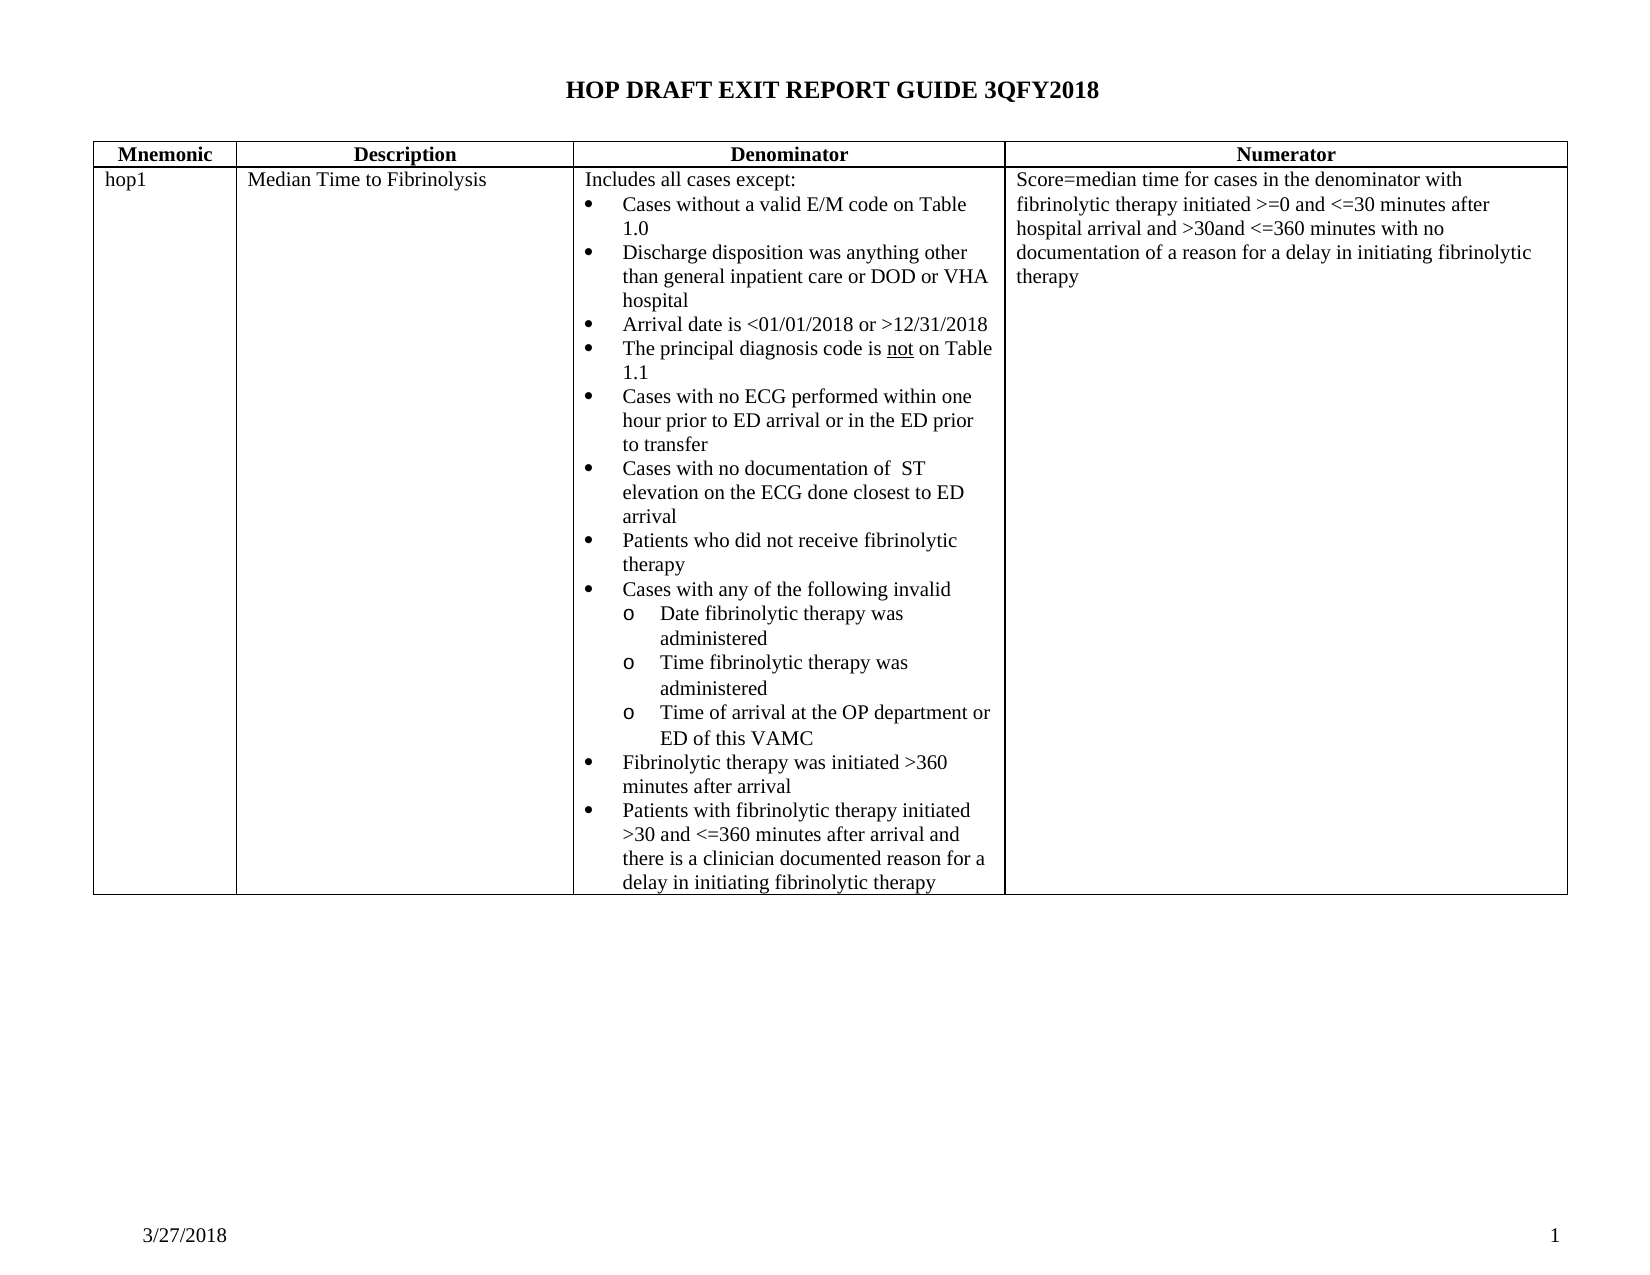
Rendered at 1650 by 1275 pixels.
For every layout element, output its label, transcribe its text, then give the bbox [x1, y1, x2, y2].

table_cell Score=median time for cases in the denominator with fibrinolytic therapy initiated >=0 and <=30 minutes after hospital arrival and >30and <=360 minutes with no documentation of a reason for a delay in initiating fibrinolytic therapy [1006, 168, 1567, 894]
table_header Numerator [1006, 142, 1567, 166]
table_cell hop1 [94, 168, 236, 894]
table_cell Includes all cases except: Cases without a valid E/M code on Table 1.0 Discharge disposition was anything other than general inpatient care or DOD or VHA hospital Arrival date is <01/01/2018 or >12/31/2018 The principal diagnosis code is not on Table 1.1 Cases with no ECG performed within one hour prior to ED arrival or in the ED prior to transfer Cases with no documentation of ST elevation on the ECG done closest to ED arrival Patients who did not receive fibrinolytic therapy Cases with any of the following invalid Date fibrinolytic therapy was administered Time fibrinolytic therapy was administered Time of arrival at the OP department or ED of this VAMC Fibrinolytic therapy was initiated >360 minutes after arrival Patients with fibrinolytic therapy initiated >30 and <=360 minutes after arrival and there is a clinician documented reason for a delay in initiating fibrinolytic therapy [574, 168, 1004, 894]
table_cell Median Time to Fibrinolysis [237, 168, 573, 894]
table_header Description [237, 142, 573, 166]
table_header Denominator [574, 142, 1004, 166]
table_header Mnemonic [94, 142, 236, 166]
